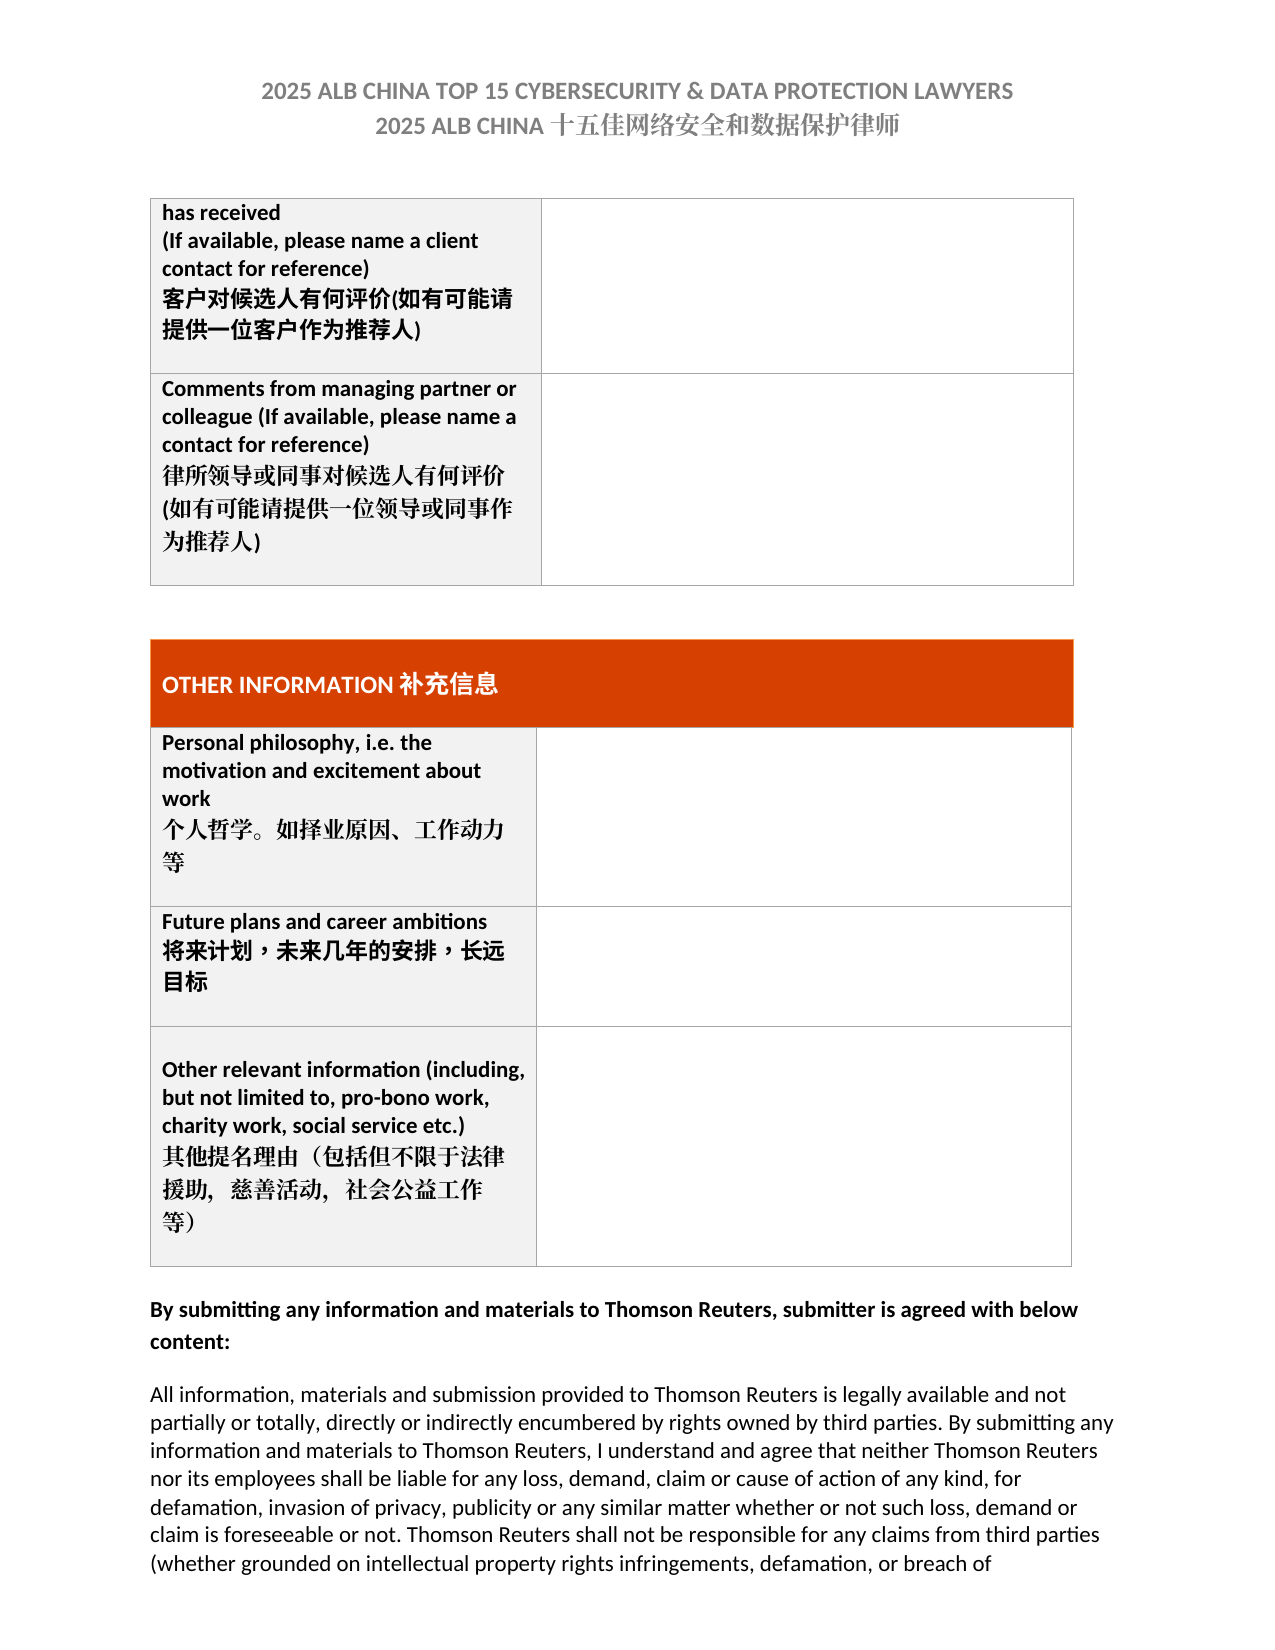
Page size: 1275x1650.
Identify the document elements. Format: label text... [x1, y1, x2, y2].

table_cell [151, 199, 541, 373]
table_cell [542, 199, 1073, 373]
text By submitting any information and materials to Thomson Reuters, submitter is agreed with below content: [150, 1295, 1125, 1356]
table_cell [537, 907, 1071, 1026]
table_cell Comments from managing partner or colleague (If available, please name a contact for reference) 律所领导或同事对候选人有何评价(如有可能请提供一位领导或同事作为推荐人) [151, 374, 541, 585]
table_cell Other relevant information (including, but not limited to, pro-bono work, charity work, social service etc.) 其他提名理由（包括但不限于法律援助，慈善活动，社会公益工作等） [151, 1027, 536, 1266]
table_cell [537, 728, 1071, 906]
table_cell [537, 1027, 1071, 1266]
table_header OTHER INFORMATION 补充信息 [151, 640, 1073, 727]
table_cell Personal philosophy, i.e. the motivation and excitement about work 个人哲学。如择业原因、工作动力等 [151, 728, 536, 906]
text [150, 1381, 1125, 1577]
table_cell [542, 374, 1073, 585]
table_cell Future plans and career ambitions 将来计划，未来几年的安排，长远目标 [151, 907, 536, 1026]
